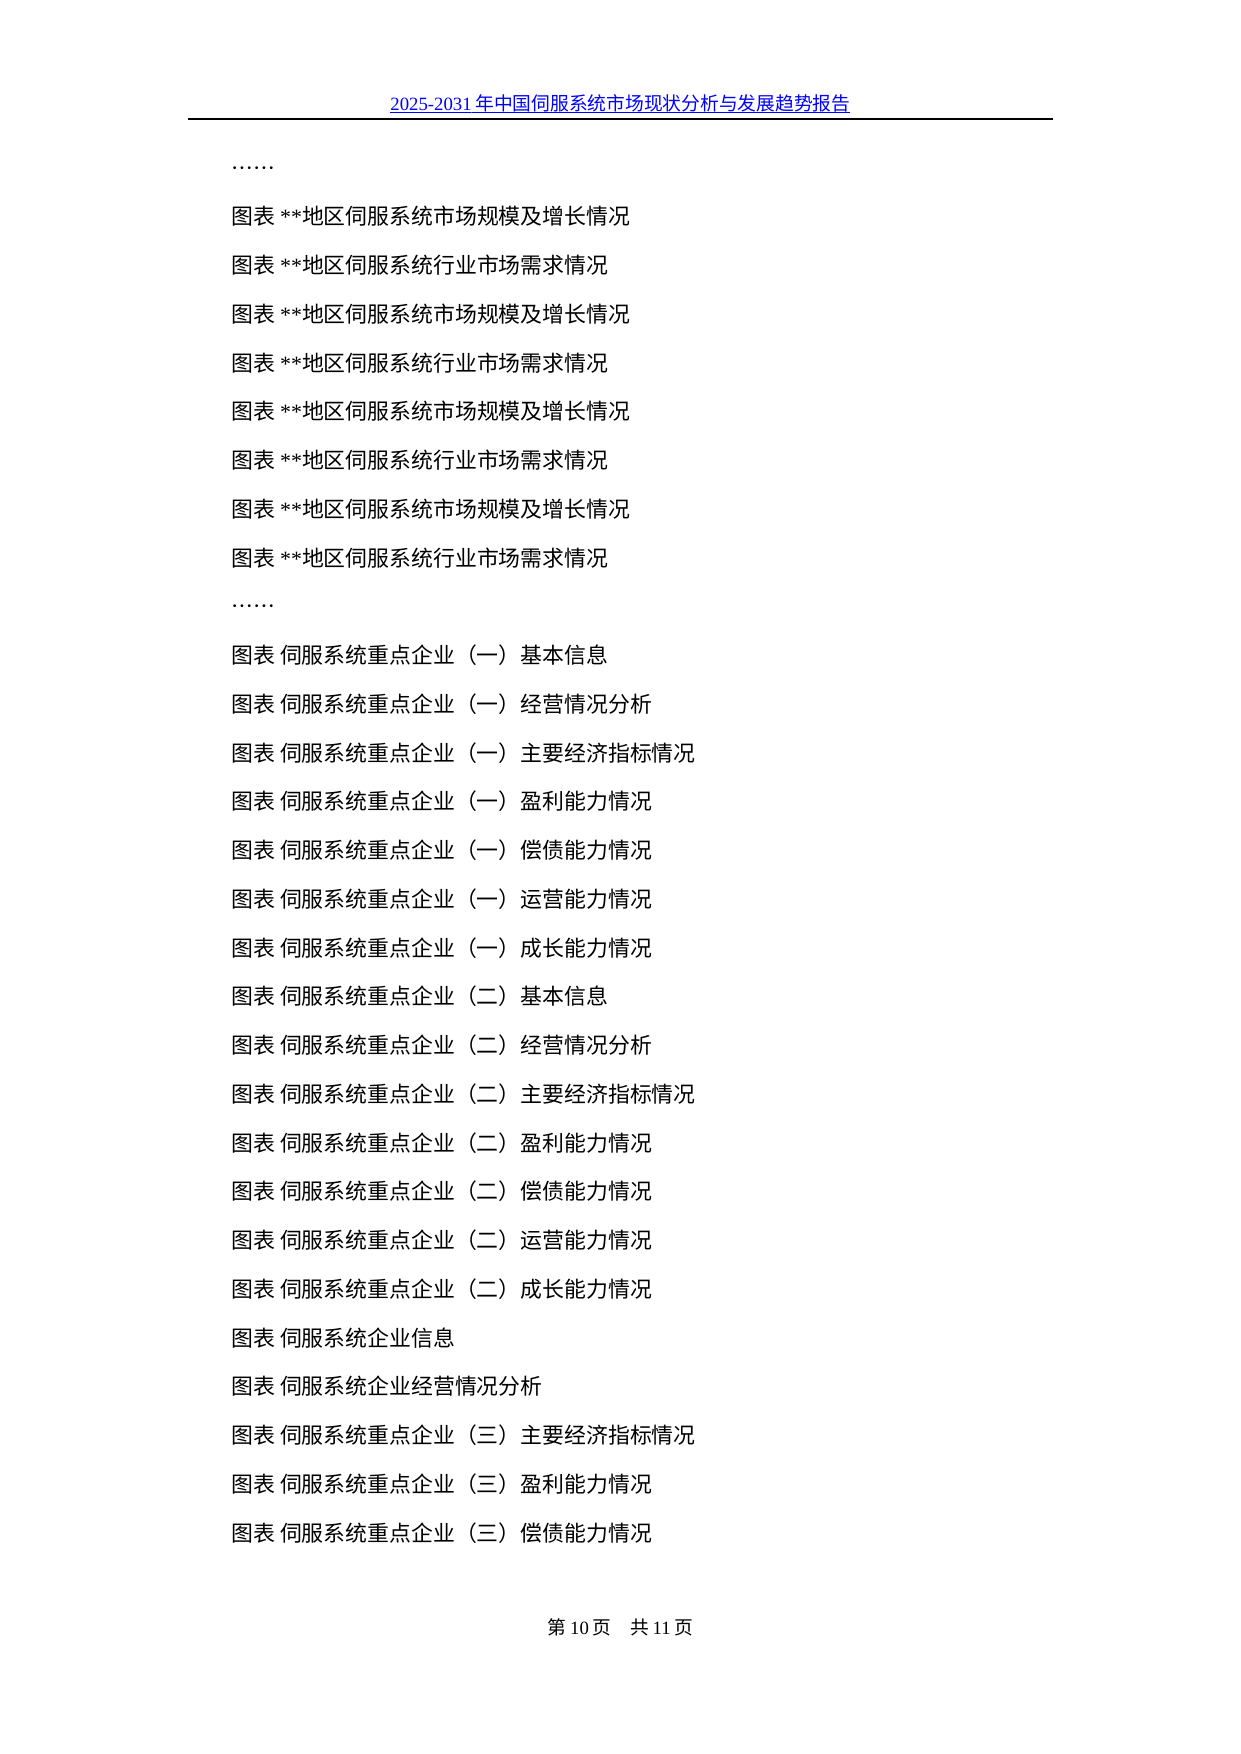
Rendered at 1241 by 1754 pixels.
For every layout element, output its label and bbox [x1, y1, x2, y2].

text [187, 150, 1053, 1548]
